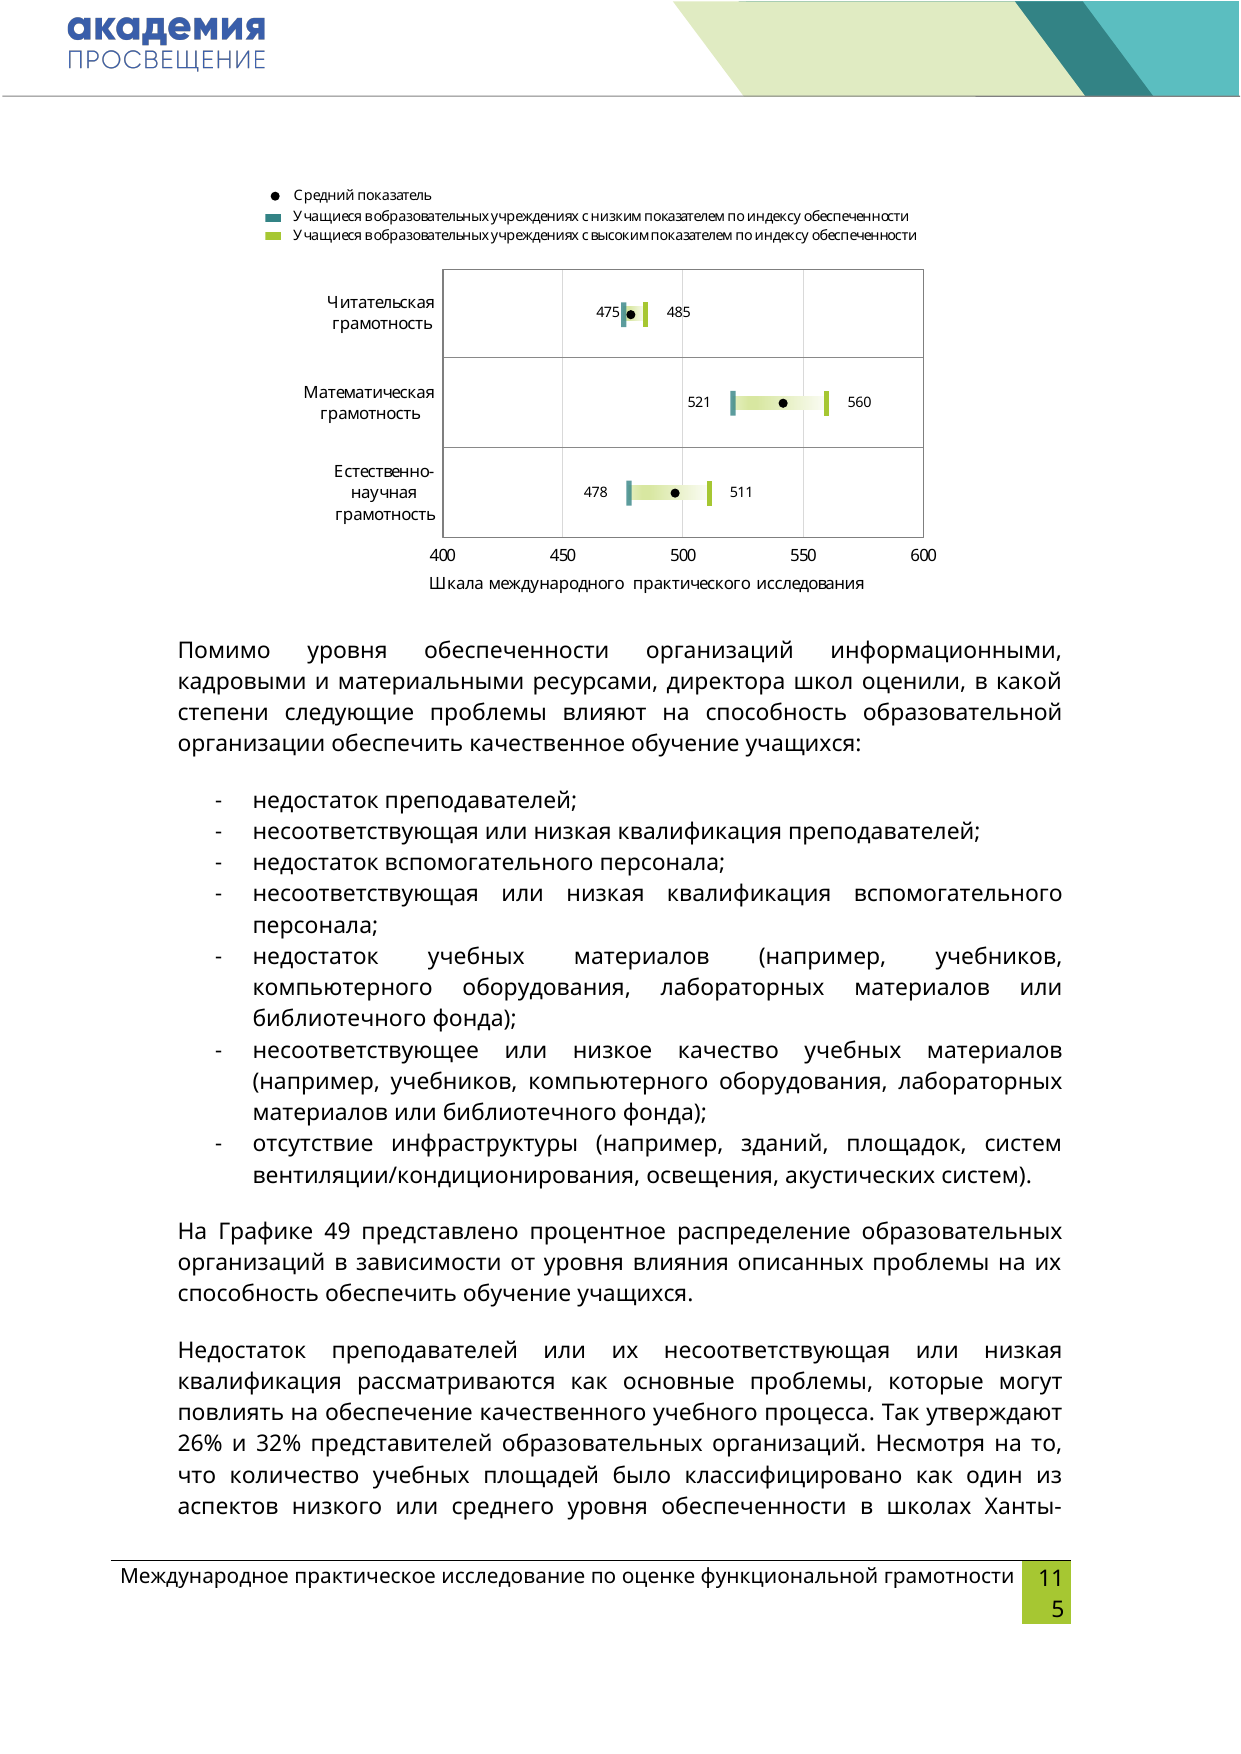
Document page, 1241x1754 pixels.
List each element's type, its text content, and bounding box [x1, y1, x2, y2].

list несоответствующая или низкая квалификация вспомогательного персонала; [215, 877, 1063, 940]
list недостаток вспомогательного персонала; [215, 846, 1063, 877]
list несоответствующая или низкая квалификация преподавателей; [215, 815, 1063, 846]
text На Графике 49 представлено процентное распределение образовательных организаций в зависимости от уровня влияния описанных проблемы на их способность обеспечить обучение учащихся. [177, 1215, 1063, 1308]
list отсутствие инфраструктуры (например, зданий, площадок, систем вентиляции/кондиционирования, освещения, акустических систем). [215, 1127, 1063, 1190]
picture [67, 17, 265, 72]
list недостаток преподавателей; [215, 783, 1063, 815]
list недостаток учебных материалов (например, учебников, компьютерного оборудования, лабораторных материалов или библиотечного фонда); [215, 940, 1063, 1033]
list несоответствующее или низкое качество учебных материалов (например, учебников, компьютерного оборудования, лабораторных материалов или библиотечного фонда); [215, 1033, 1063, 1127]
text Помимо уровня обеспеченности организаций информационными, кадровыми и материальными ресурсами, директора школ оценили, в какой степени следующие проблемы влияют на способность образовательной организации обеспечить качественное обучение учащихся: [177, 633, 1063, 758]
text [177, 1333, 1063, 1521]
